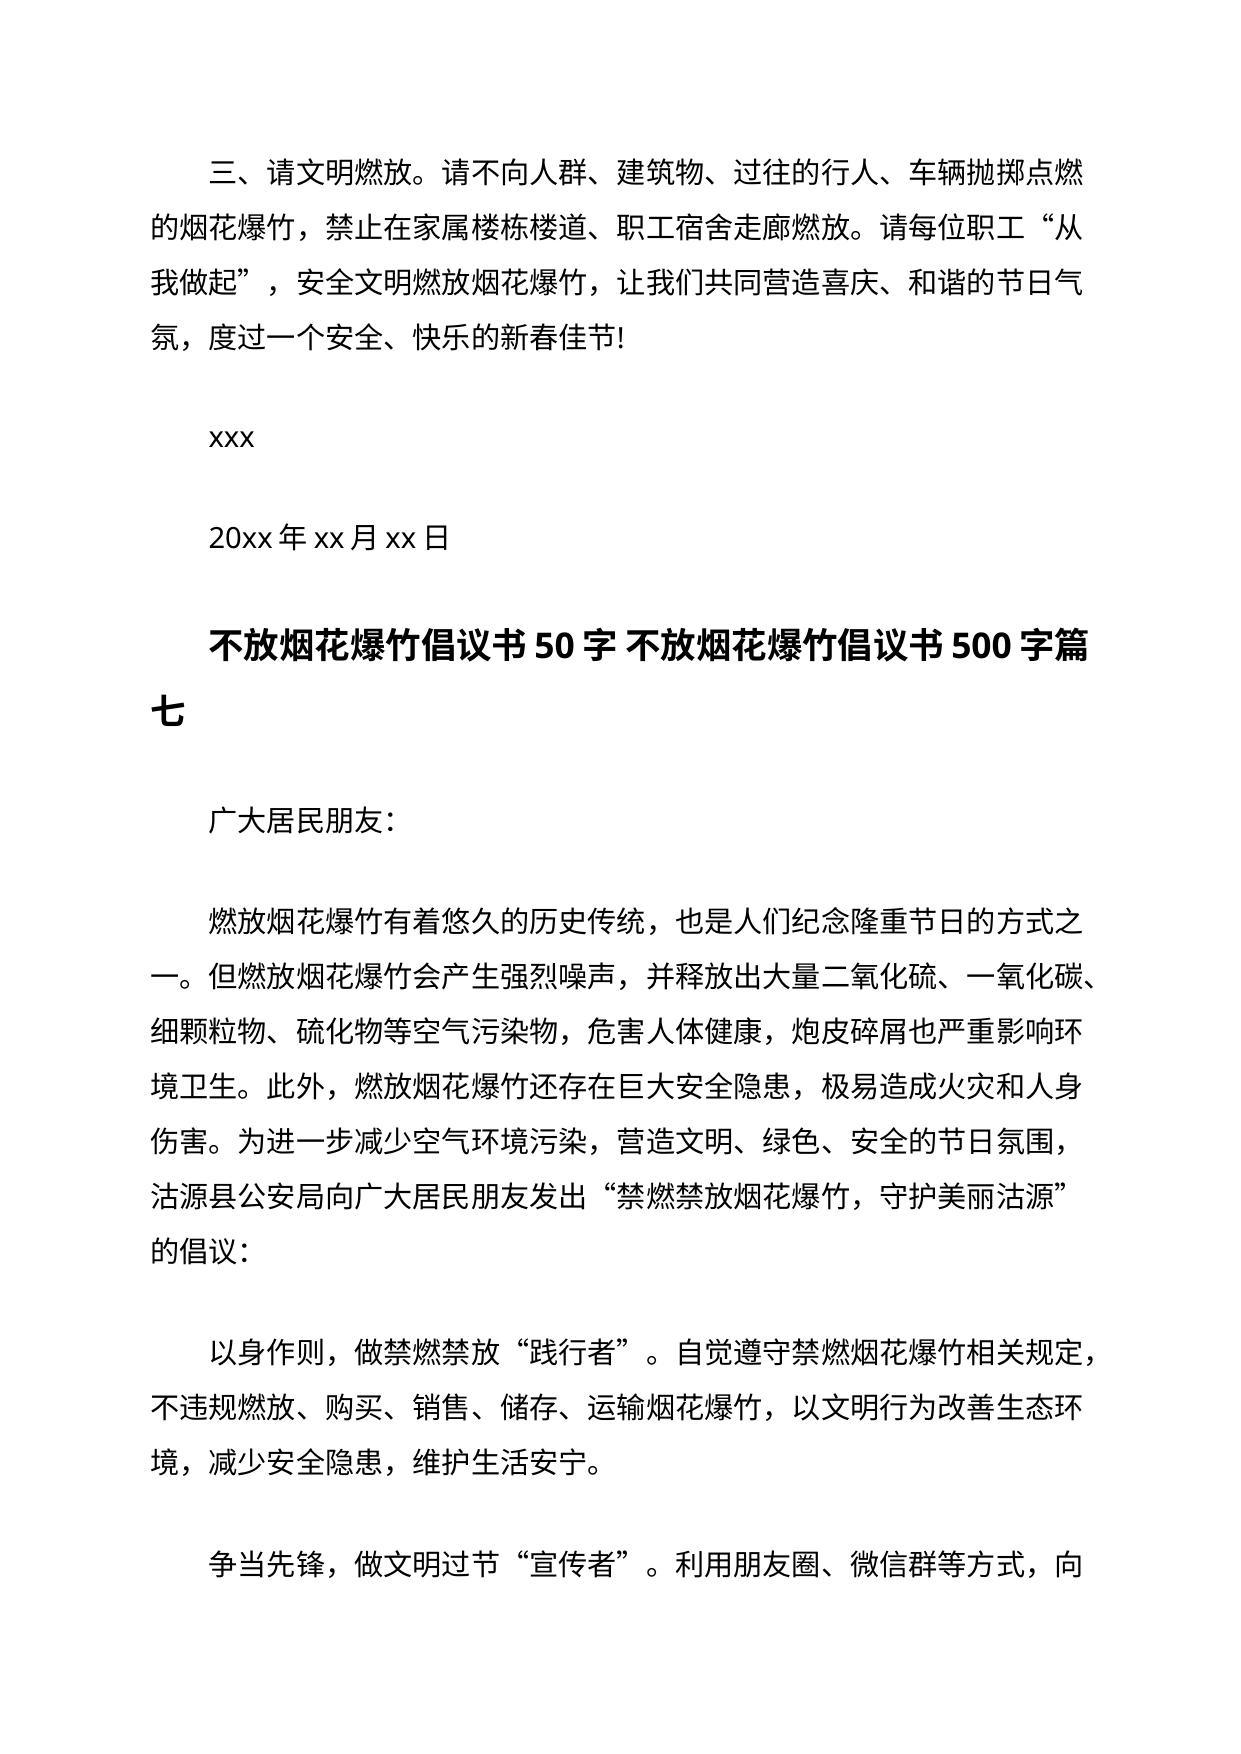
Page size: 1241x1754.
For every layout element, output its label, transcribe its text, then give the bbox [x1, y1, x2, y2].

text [150, 1542, 1090, 1584]
text 20xx年xx月xx日 [150, 515, 1090, 557]
text 三、请文明燃放。请不向人群、建筑物、过往的行人、车辆抛掷点燃的烟花爆竹，禁止在家属楼栋楼道、职工宿舍走廊燃放。请每位职工“从我做起”，安全文明燃放烟花爆竹，让我们共同营造喜庆、和谐的节日气氛，度过一个安全、快乐的新春佳节! [150, 150, 1090, 357]
text 燃放烟花爆竹有着悠久的历史传统，也是人们纪念隆重节日的方式之一。但燃放烟花爆竹会产生强烈噪声，并释放出大量二氧化硫、一氧化碳、细颗粒物、硫化物等空气污染物，危害人体健康，炮皮碎屑也严重影响环境卫生。此外，燃放烟花爆竹还存在巨大安全隐患，极易造成火灾和人身伤害。为进一步减少空气环境污染，营造文明、绿色、安全的节日氛围，沽源县公安局向广大居民朋友发出“禁燃禁放烟花爆竹，守护美丽沽源”的倡议： [150, 899, 1090, 1271]
text 广大居民朋友： [150, 797, 1090, 839]
text xxx [150, 417, 1090, 456]
text 不放烟花爆竹倡议书50字 不放烟花爆竹倡议书500字篇七 [150, 617, 1090, 735]
text 以身作则，做禁燃禁放“践行者”。自觉遵守禁燃烟花爆竹相关规定，不违规燃放、购买、销售、储存、运输烟花爆竹，以文明行为改善生态环境，减少安全隐患，维护生活安宁。 [150, 1330, 1090, 1482]
